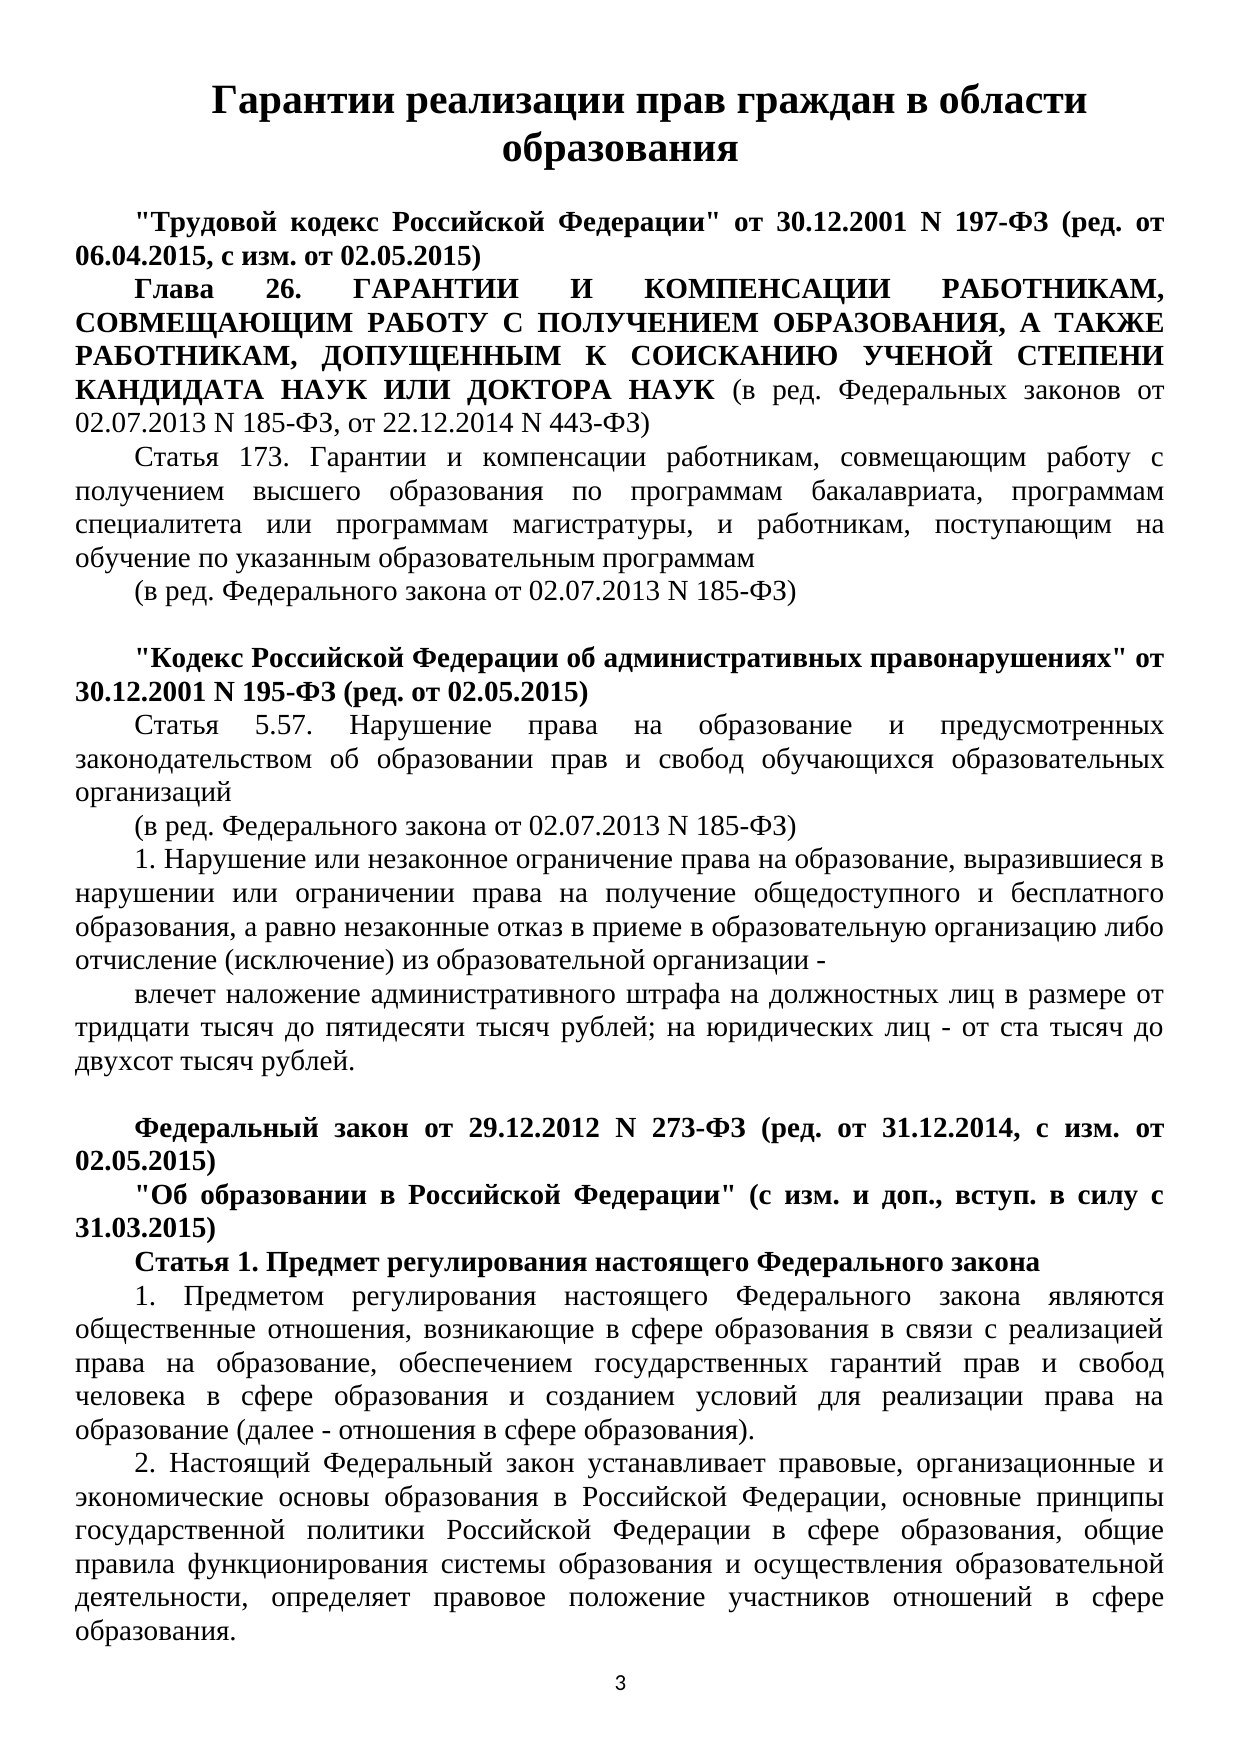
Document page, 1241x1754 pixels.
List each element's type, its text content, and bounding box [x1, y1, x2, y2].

text Гарантии реализации прав граждан в области образования [75, 75, 1165, 171]
text (в ред. Федерального закона от 02.07.2013 N 185-ФЗ) [75, 573, 1165, 607]
text "Трудовой кодекс Российской Федерации" от 30.12.2001 N 197-ФЗ (ред. от 06.04.2015, с изм. от 02.05.2015) [75, 204, 1165, 271]
text "Об образовании в Российской Федерации" (с изм. и доп., вступ. в силу с 31.03.2015) [75, 1177, 1165, 1244]
text Федеральный закон от 29.12.2012 N 273-ФЗ (ред. от 31.12.2014, с изм. от 02.05.2015) [75, 1110, 1165, 1177]
text Глава 26. ГАРАНТИИ И КОМПЕНСАЦИИ РАБОТНИКАМ, СОВМЕЩАЮЩИМ РАБОТУ С ПОЛУЧЕНИЕМ ОБРАЗОВАНИЯ, А ТАКЖЕ РАБОТНИКАМ, ДОПУЩЕННЫМ К СОИСКАНИЮ УЧЕНОЙ СТЕПЕНИ КАНДИДАТА НАУК ИЛИ ДОКТОРА НАУК (в ред. Федеральных законов от 02.07.2013 N 185-ФЗ, от 22.12.2014 N 443-ФЗ) [75, 271, 1165, 439]
text 1. Предметом регулирования настоящего Федерального закона являются общественные отношения, возникающие в сфере образования в связи с реализацией права на образование, обеспечением государственных гарантий прав и свобод человека в сфере образования и созданием условий для реализации права на образование (далее - отношения в сфере образования). [75, 1278, 1165, 1445]
text 1. Нарушение или незаконное ограничение права на образование, выразившиеся в нарушении или ограничении права на получение общедоступного и бесплатного образования, а равно незаконные отказ в приеме в образовательную организацию либо отчисление (исключение) из образовательной организации - [75, 842, 1165, 976]
text "Кодекс Российской Федерации об административных правонарушениях" от 30.12.2001 N 195-ФЗ (ред. от 02.05.2015) [75, 640, 1165, 707]
text Статья 5.57. Нарушение права на образование и предусмотренных законодательством об образовании прав и свобод обучающихся образовательных организаций [75, 707, 1165, 808]
text (в ред. Федерального закона от 02.07.2013 N 185-ФЗ) [75, 808, 1165, 842]
text 2. Настоящий Федеральный закон устанавливает правовые, организационные и экономические основы образования в Российской Федерации, основные принципы государственной политики Российской Федерации в сфере образования, общие правила функционирования системы образования и осуществления образовательной деятельности, определяет правовое положение участников отношений в сфере образования. [75, 1445, 1165, 1647]
text Статья 1. Предмет регулирования настоящего Федерального закона [75, 1244, 1165, 1278]
text влечет наложение административного штрафа на должностных лиц в размере от тридцати тысяч до пятидесяти тысяч рублей; на юридических лиц - от ста тысяч до двухсот тысяч рублей. [75, 976, 1165, 1076]
text Статья 173. Гарантии и компенсации работникам, совмещающим работу с получением высшего образования по программам бакалавриата, программам специалитета или программам магистратуры, и работникам, поступающим на обучение по указанным образовательным программам [75, 439, 1165, 573]
